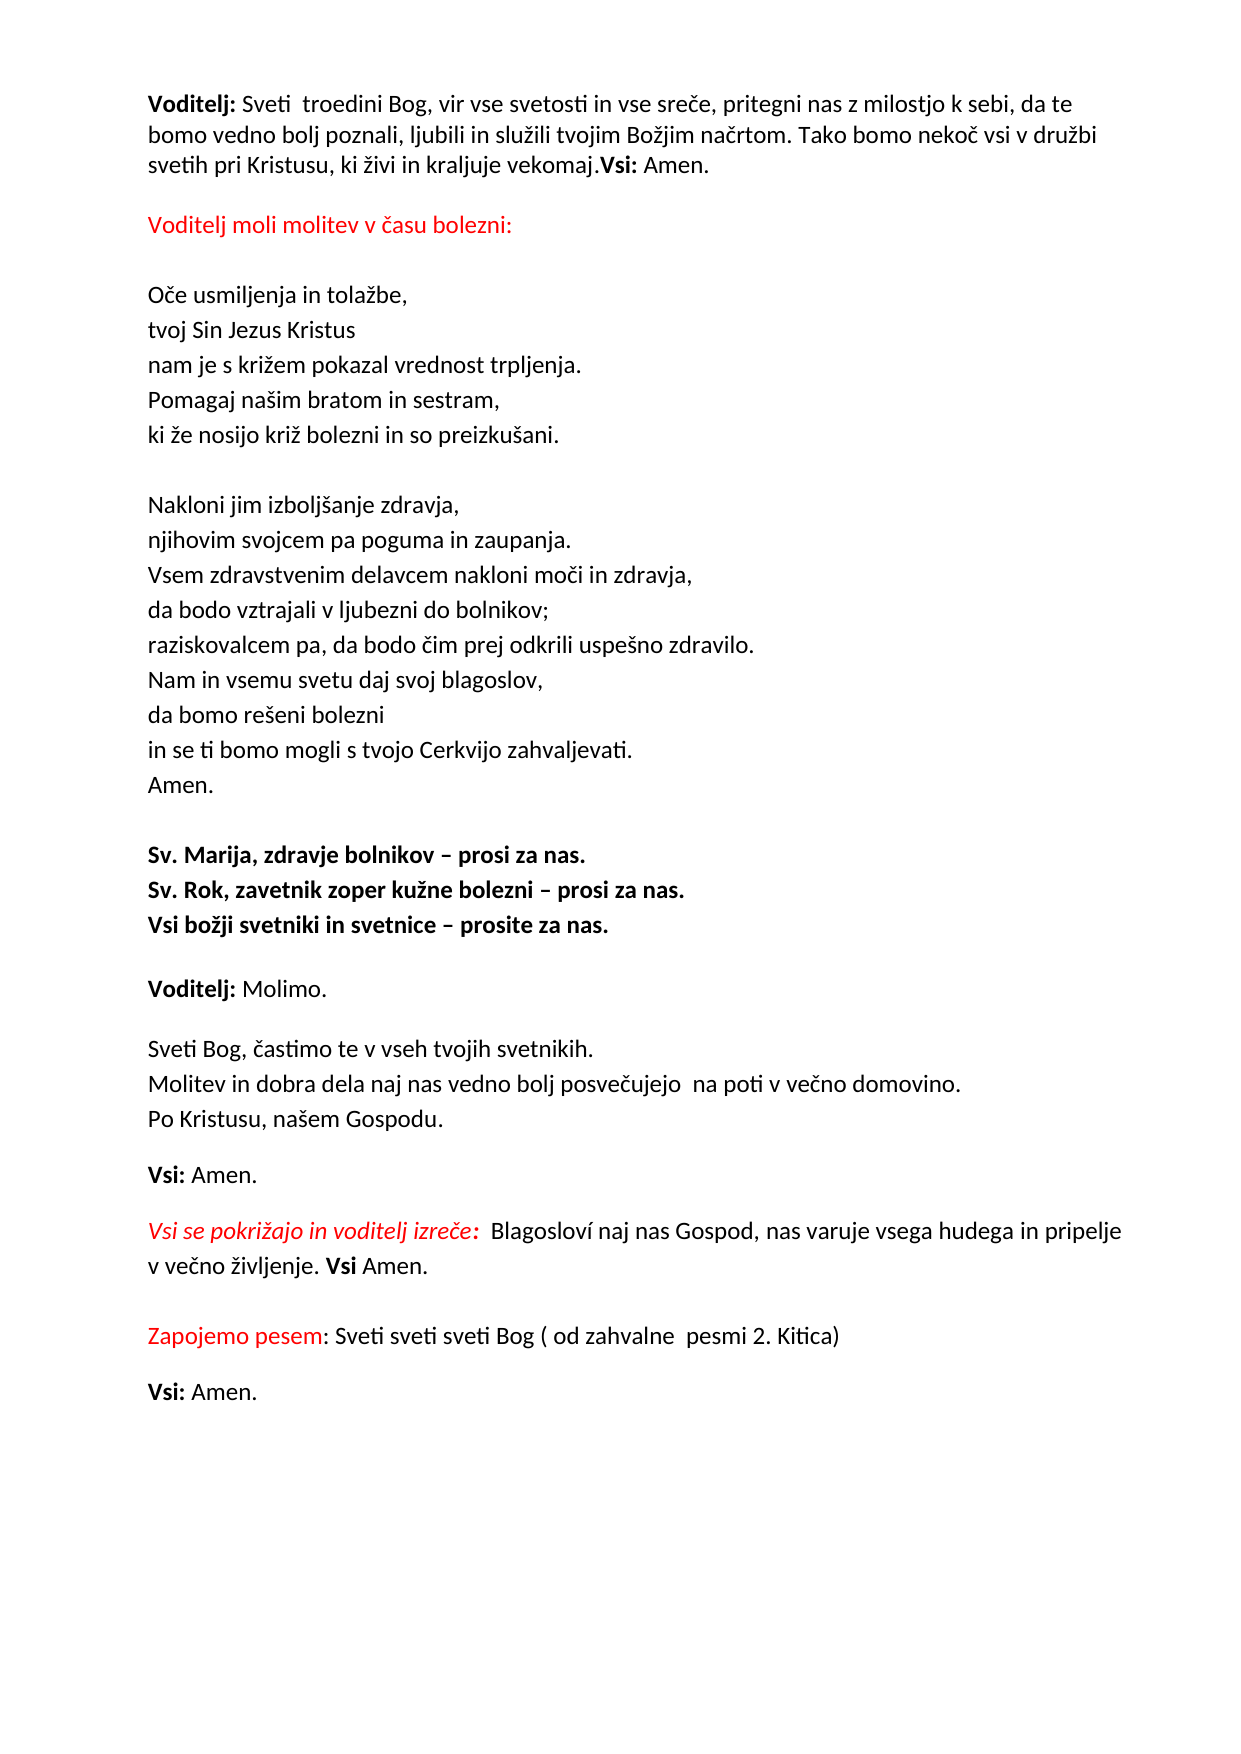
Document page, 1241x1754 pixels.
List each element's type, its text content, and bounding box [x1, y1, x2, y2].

text ki že nosijo križ bolezni in so preizkušani. [148, 419, 1122, 450]
text Pomagaj našim bratom in sestram, [148, 384, 1122, 415]
text in se ti bomo mogli s tvojo Cerkvijo zahvaljevati. [148, 734, 1122, 765]
text Sveti Bog, častimo te v vseh tvojih svetnikih. Molitev in dobra dela naj nas vedno bolj posvečujejo na poti v večno domovino. Po Kristusu, našem Gospodu. [148, 1033, 1122, 1134]
text da bodo vztrajali v ljubezni do bolnikov; [148, 594, 1122, 625]
text nam je s križem pokazal vrednost trpljenja. [148, 349, 1122, 380]
text Vsi: Amen. [148, 1159, 1122, 1189]
text Vsi božji svetniki in svetnice – prosite za nas. [148, 909, 1122, 940]
text Voditelj: Sveti troedini Bog, vir vse svetosti in vse sreče, pritegni nas z milostjo k sebi, da te bomo vedno bolj poznali, ljubili in služili tvojim Božjim načrtom. Tako bomo nekoč vsi v družbi svetih pri Kristusu, ki živi in kraljuje vekomaj.Vsi: Amen. [148, 89, 1122, 180]
text tvoj Sin Jezus Kristus [148, 314, 1122, 345]
text da bomo rešeni bolezni [148, 699, 1122, 730]
text njihovim svojcem pa poguma in zaupanja. [148, 524, 1122, 555]
text Voditelj: Molimo. [148, 973, 1122, 1004]
text Vsi: Amen. [148, 1376, 1122, 1406]
text Sv. Marija, zdravje bolnikov – prosi za nas. [148, 839, 1122, 870]
text Nam in vsemu svetu daj svoj blagoslov, [148, 664, 1122, 695]
text Vsem zdravstvenim delavcem nakloni moči in zdravja, [148, 559, 1122, 590]
text Voditelj moli molitev v času bolezni: [148, 209, 1122, 240]
text Vsi se pokrižajo in voditelj izreče: Blagosloví naj nas Gospod, nas varuje vsega hudega in pripelje v večno življenje. Vsi Amen. [148, 1215, 1122, 1280]
text Nakloni jim izboljšanje zdravja, [148, 489, 1122, 520]
text Sv. Rok, zavetnik zoper kužne bolezni – prosi za nas. [148, 874, 1122, 905]
text Oče usmiljenja in tolažbe, [148, 279, 1122, 310]
text Amen. [148, 769, 1122, 800]
text raziskovalcem pa, da bodo čim prej odkrili uspešno zdravilo. [148, 629, 1122, 660]
text Zapojemo pesem: Sveti sveti sveti Bog ( od zahvalne pesmi 2. Kitica) [148, 1320, 1122, 1350]
